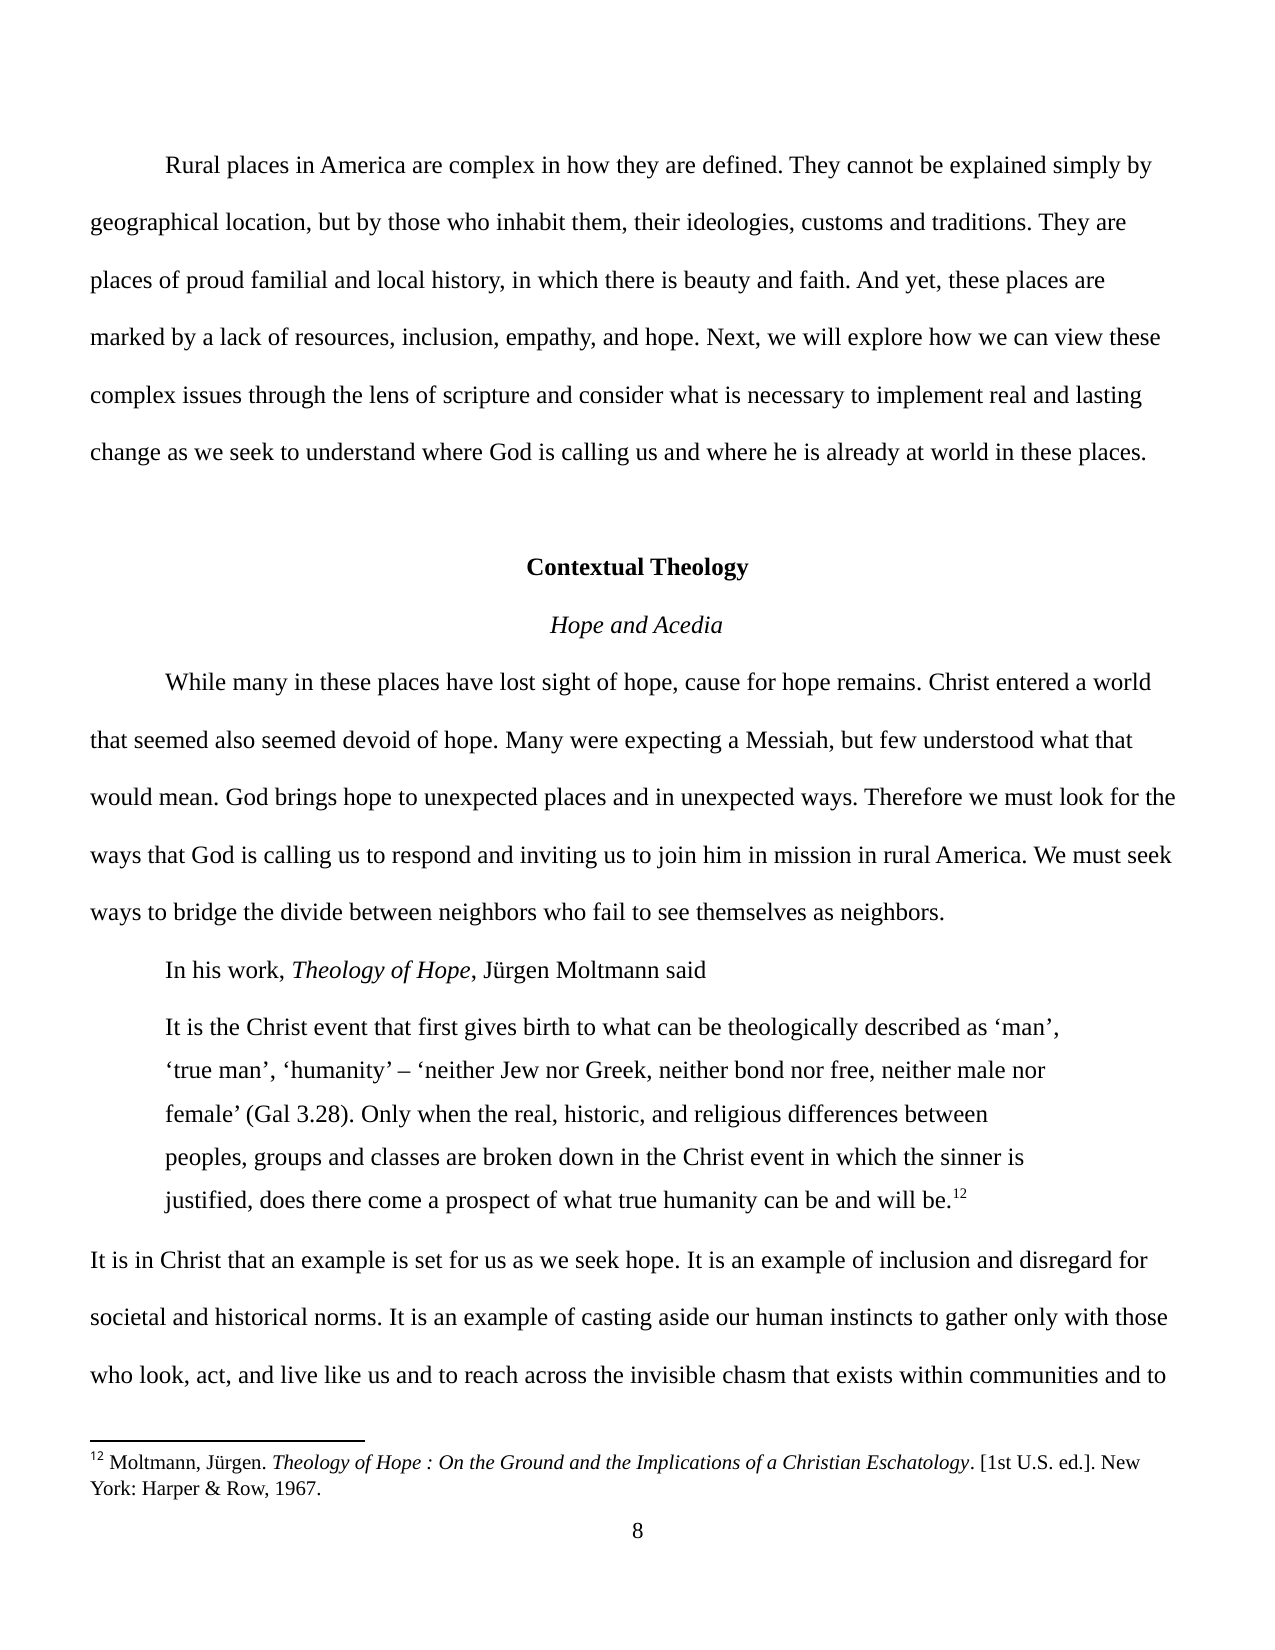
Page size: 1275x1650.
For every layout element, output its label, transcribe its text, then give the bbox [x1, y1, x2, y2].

text While many in these places have lost sight of hope, cause for hope remains. Christ entered a world that seemed also seemed devoid of hope. Many were expecting a Messiah, but few understood what that would mean. God brings hope to unexpected places and in unexpected ways. Therefore we must look for the ways that God is calling us to respond and inviting us to join him in mission in rural America. We must seek ways to bridge the divide between neighbors who fail to see themselves as neighbors. [90, 667, 1185, 926]
text Rural places in America are complex in how they are defined. They cannot be explained simply by geographical location, but by those who inhabit them, their ideologies, customs and traditions. They are places of proud familial and local history, in which there is beauty and faith. And yet, these places are marked by a lack of resources, inclusion, empathy, and hope. Next, we will explore how we can view these complex issues through the lens of scripture and consider what is necessary to implement real and lasting change as we seek to understand where God is calling us and where he is already at world in these places. [90, 150, 1185, 466]
text In his work, Theology of Hope, Jürgen Moltmann said [90, 955, 1185, 984]
text It is the Christ event that first gives birth to what can be theologically described as ‘man’, ‘true man’, ‘humanity’ – ‘neither Jew nor Greek, neither bond nor free, neither male nor female’ (Gal 3.28). Only when the real, historic, and religious differences between peoples, groups and classes are broken down in the Christ event in which the sinner is justified, does there come a prospect of what true humanity can be and will be. [165, 1012, 1065, 1214]
text Hope and Acedia [90, 610, 1185, 639]
text Contextual Theology [90, 552, 1185, 581]
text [90, 1245, 1185, 1388]
